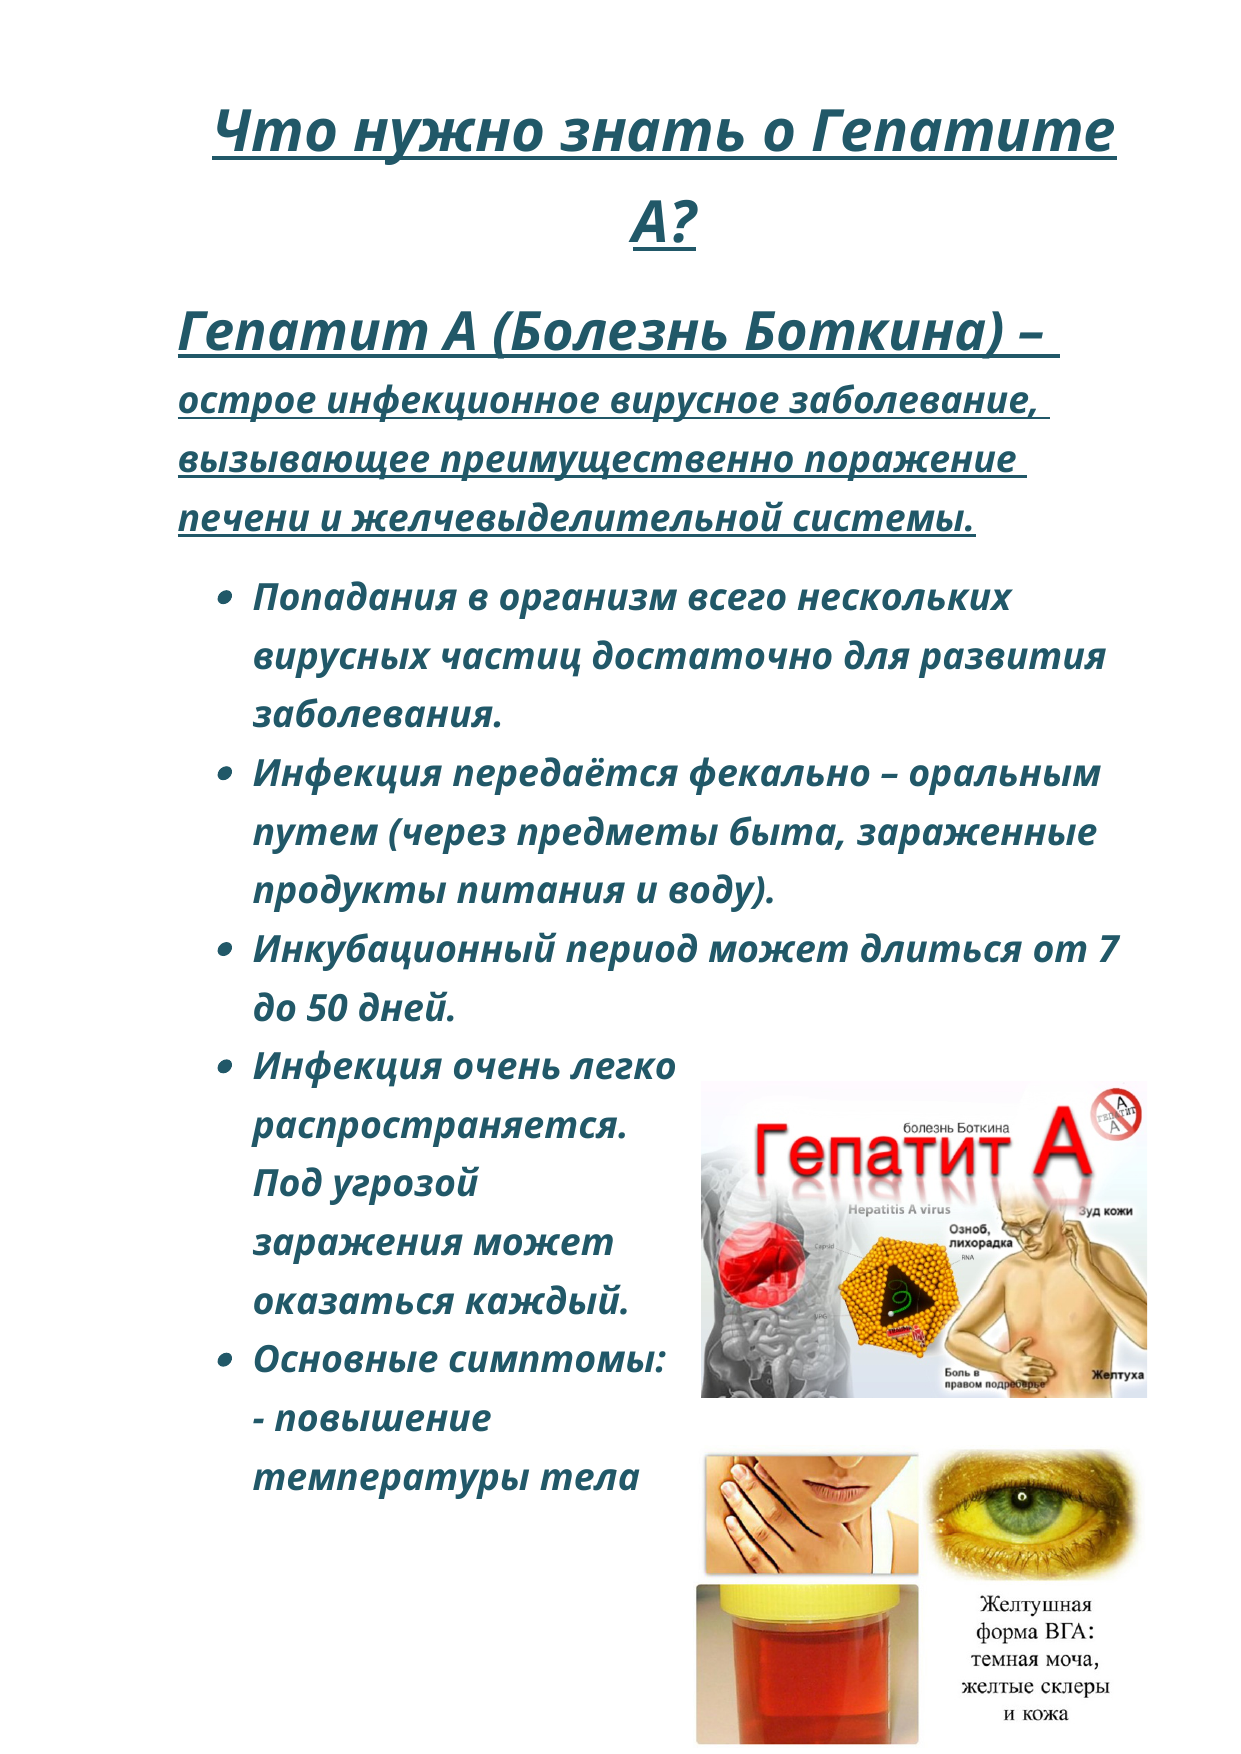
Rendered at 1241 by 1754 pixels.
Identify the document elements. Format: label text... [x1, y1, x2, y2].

list Инфекция передаётся фекально – оральным путем (через предметы быта, зараженные продукты питания и воду). [215, 746, 1152, 914]
text Что нужно знать о Гепатите А? [177, 89, 1152, 259]
text Гепатит А (Болезнь Боткина) – острое инфекционное вирусное заболевание, вызывающее преимущественно поражение печени и желчевыделительной системы. [177, 292, 1152, 542]
list Инфекция очень легко распространяется. Под угрозой заражения может оказаться каждый. [215, 1039, 1152, 1325]
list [215, 1333, 1152, 1501]
picture [692, 1445, 1146, 1752]
list Инкубационный период может длиться от 7 до 50 дней. [215, 922, 1152, 1032]
list Попадания в организм всего нескольких вирусных частиц достаточно для развития заболевания. [215, 570, 1152, 739]
picture [701, 1081, 1148, 1397]
